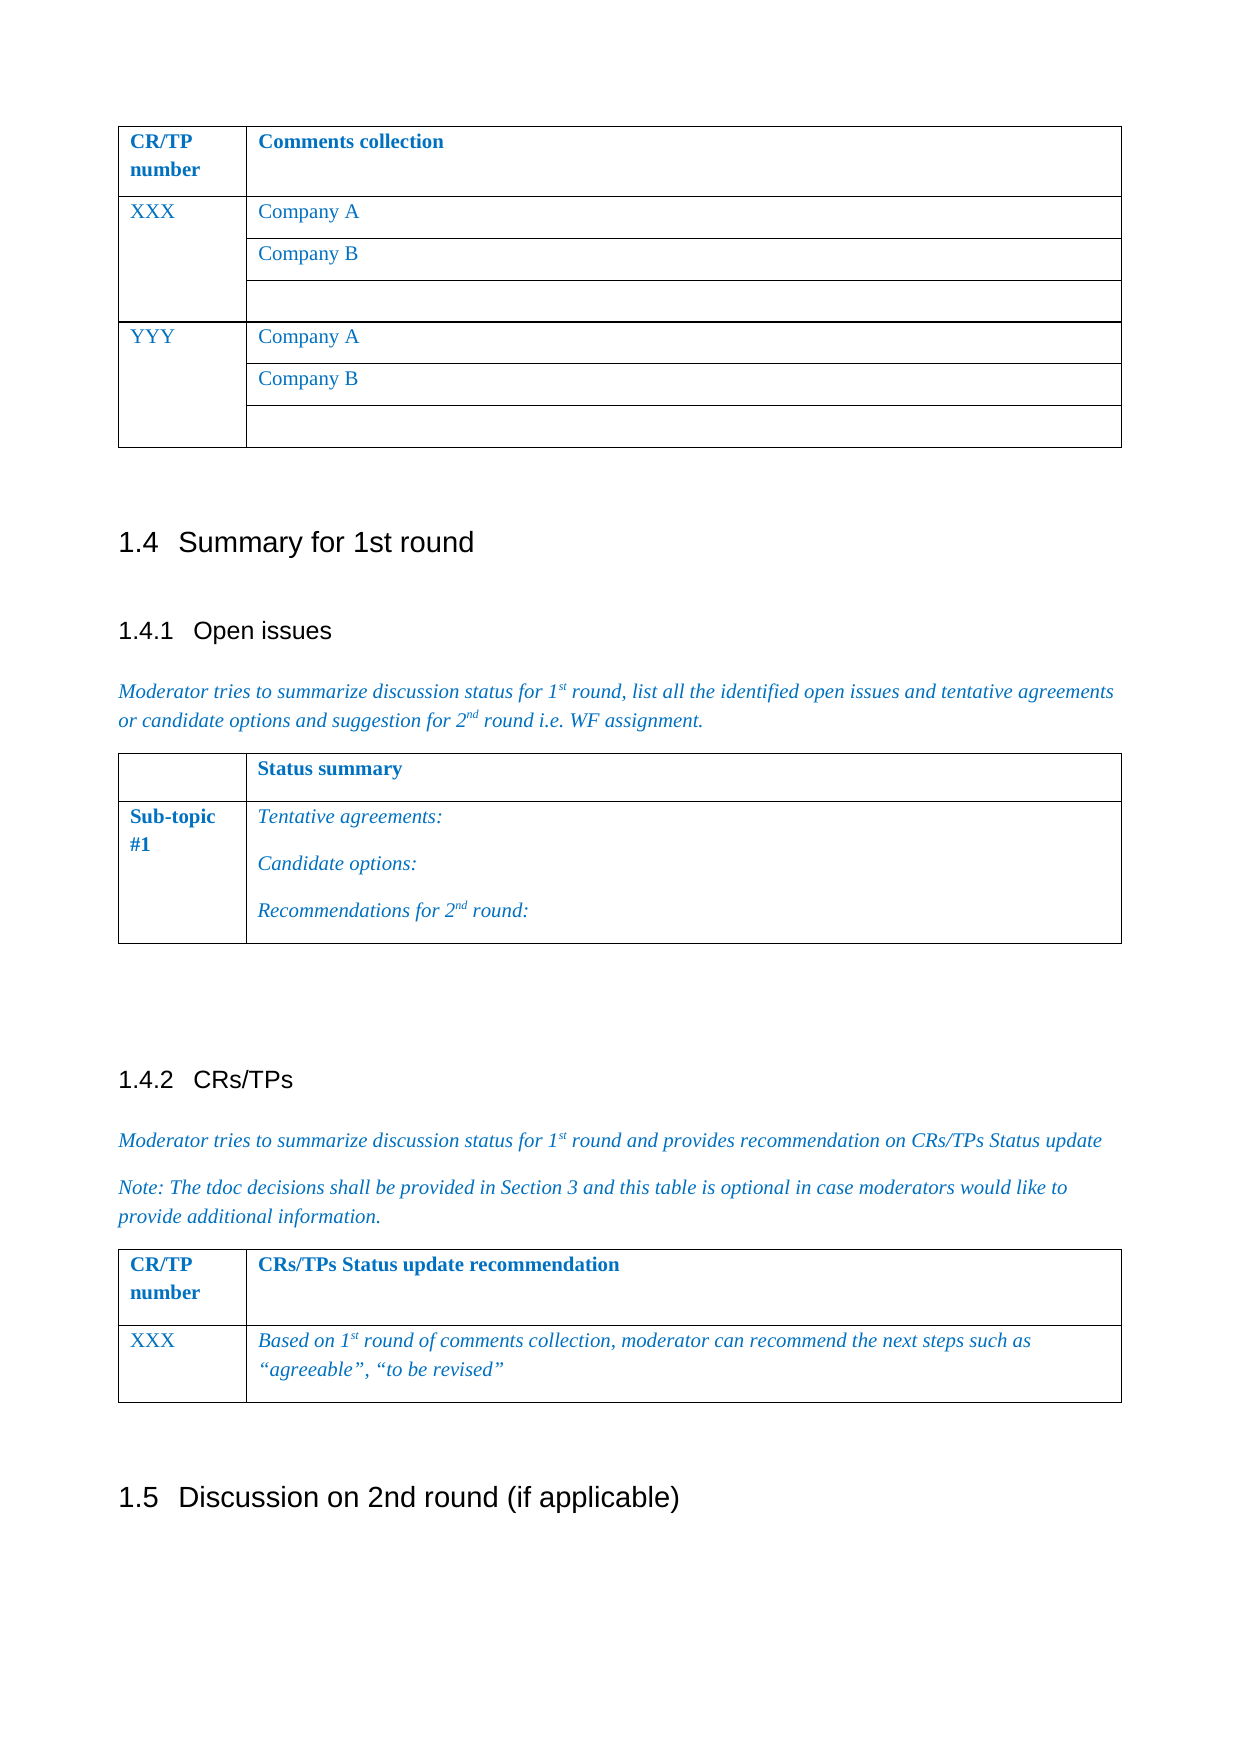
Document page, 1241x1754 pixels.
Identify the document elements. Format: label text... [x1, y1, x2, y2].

table_cell Company A [247, 197, 1121, 238]
table_cell Based on 1st round of comments collection, moderator can recommend the next steps such as “agreeable”, “to be revised” [247, 1326, 1121, 1402]
subtitle Open issues [118, 602, 1122, 658]
subtitle CRs/TPs [118, 1051, 1122, 1107]
table_cell [247, 281, 1121, 321]
text Note: The tdoc decisions shall be provided in Section 3 and this table is optional in case moderators would like to provide additional information. [118, 1173, 1122, 1230]
table_cell [247, 406, 1121, 447]
text Moderator tries to summarize discussion status for 1st round, list all the identified open issues and tentative agreements or candidate options and suggestion for 2nd round i.e. WF assignment. [118, 677, 1122, 734]
table_header [119, 754, 246, 801]
table_cell XXX [119, 1326, 246, 1402]
text Moderator tries to summarize discussion status for 1st round and provides recommendation on CRs/TPs Status update [118, 1126, 1122, 1154]
table_cell XXX [119, 197, 246, 321]
table_header CR/TP number [119, 127, 246, 196]
table_header CRs/TPs Status update recommendation [247, 1250, 1121, 1325]
table_header CR/TP number [119, 1250, 246, 1325]
subtitle Discussion on 2nd round (if applicable) [118, 1468, 1122, 1525]
table_cell Tentative agreements: Candidate options: Recommendations for 2nd round: [247, 802, 1121, 943]
table_cell Company A [247, 323, 1121, 363]
table_cell Company B [247, 239, 1121, 279]
table_cell Company B [247, 364, 1121, 405]
table_header Status summary [247, 754, 1121, 801]
table_cell YYY [119, 323, 246, 447]
subtitle Summary for 1st round [118, 514, 1122, 571]
table_header Comments collection [247, 127, 1121, 196]
table_cell Sub-topic #1 [119, 802, 246, 943]
